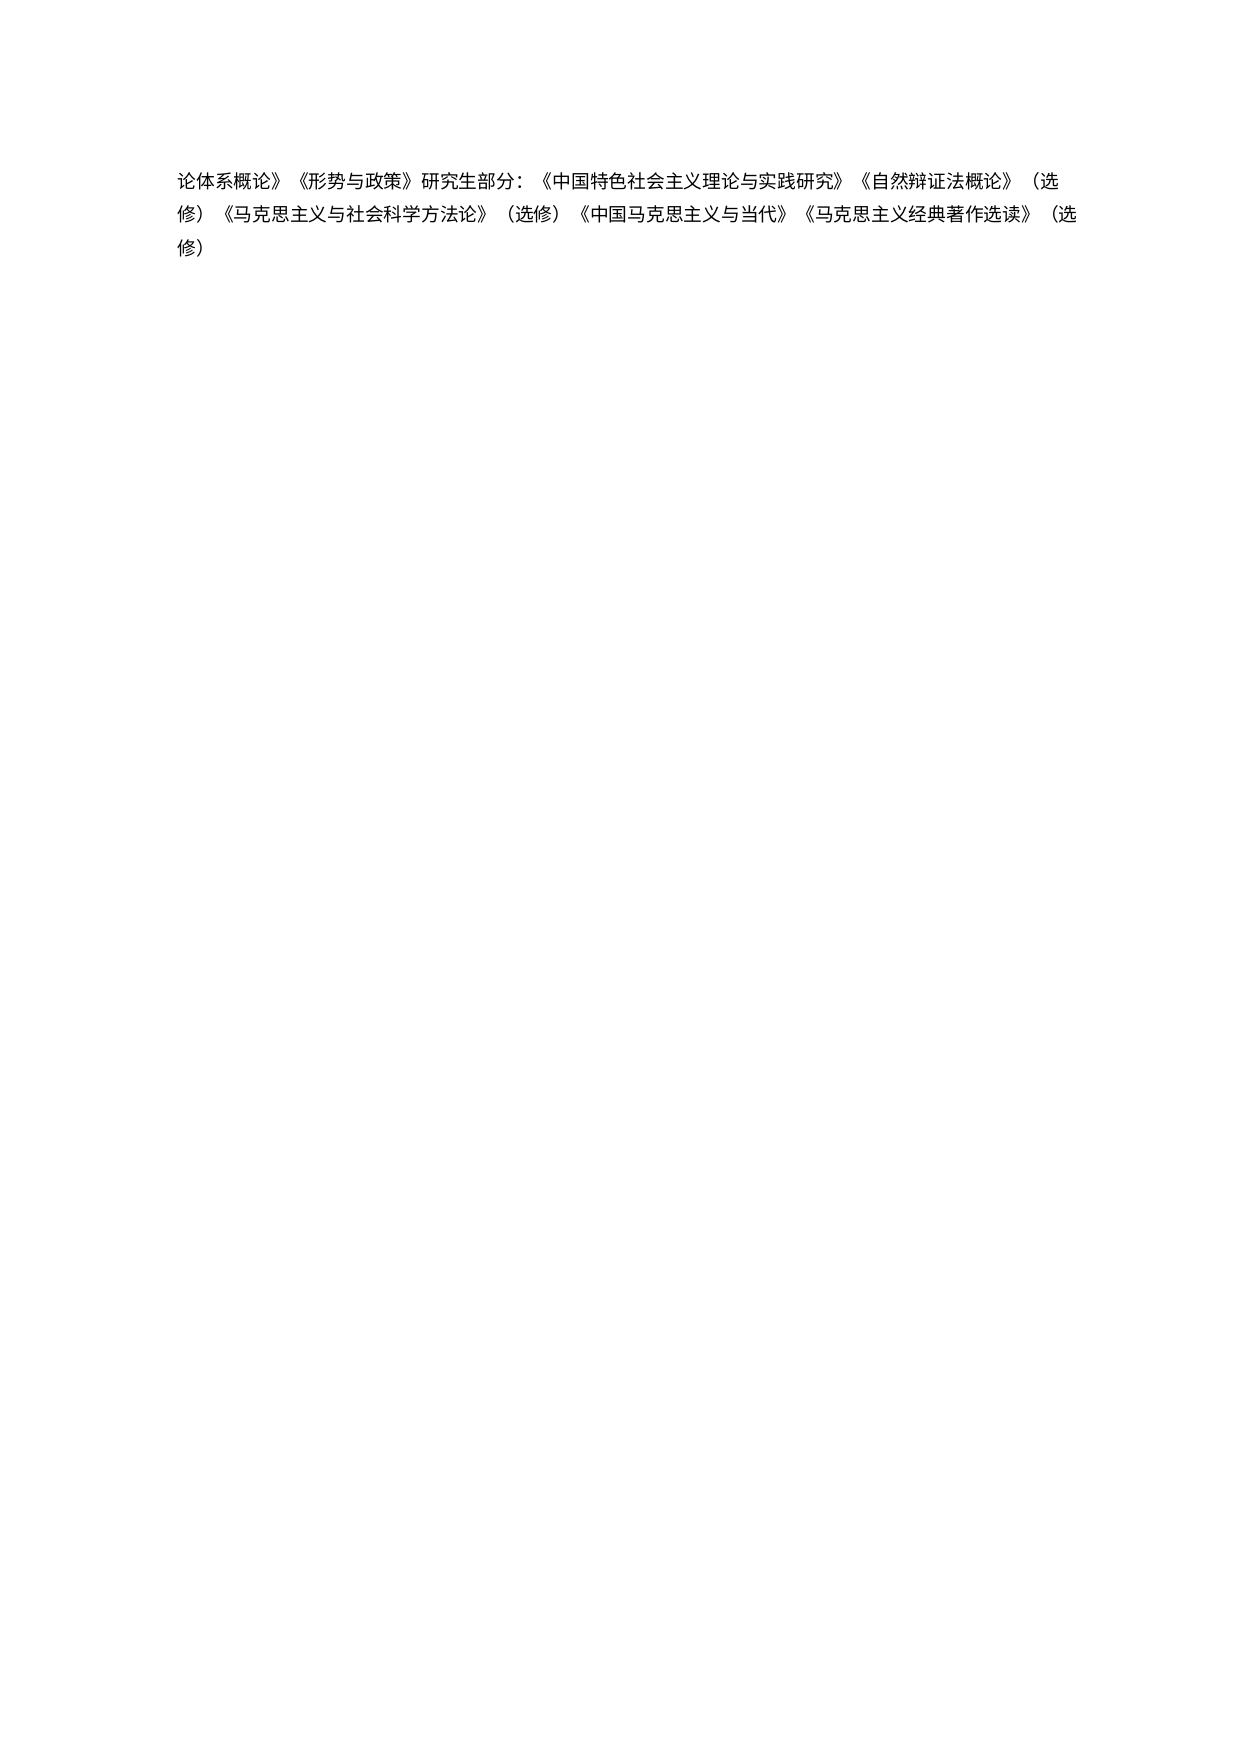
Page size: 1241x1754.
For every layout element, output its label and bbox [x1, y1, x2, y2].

text [177, 162, 1092, 262]
